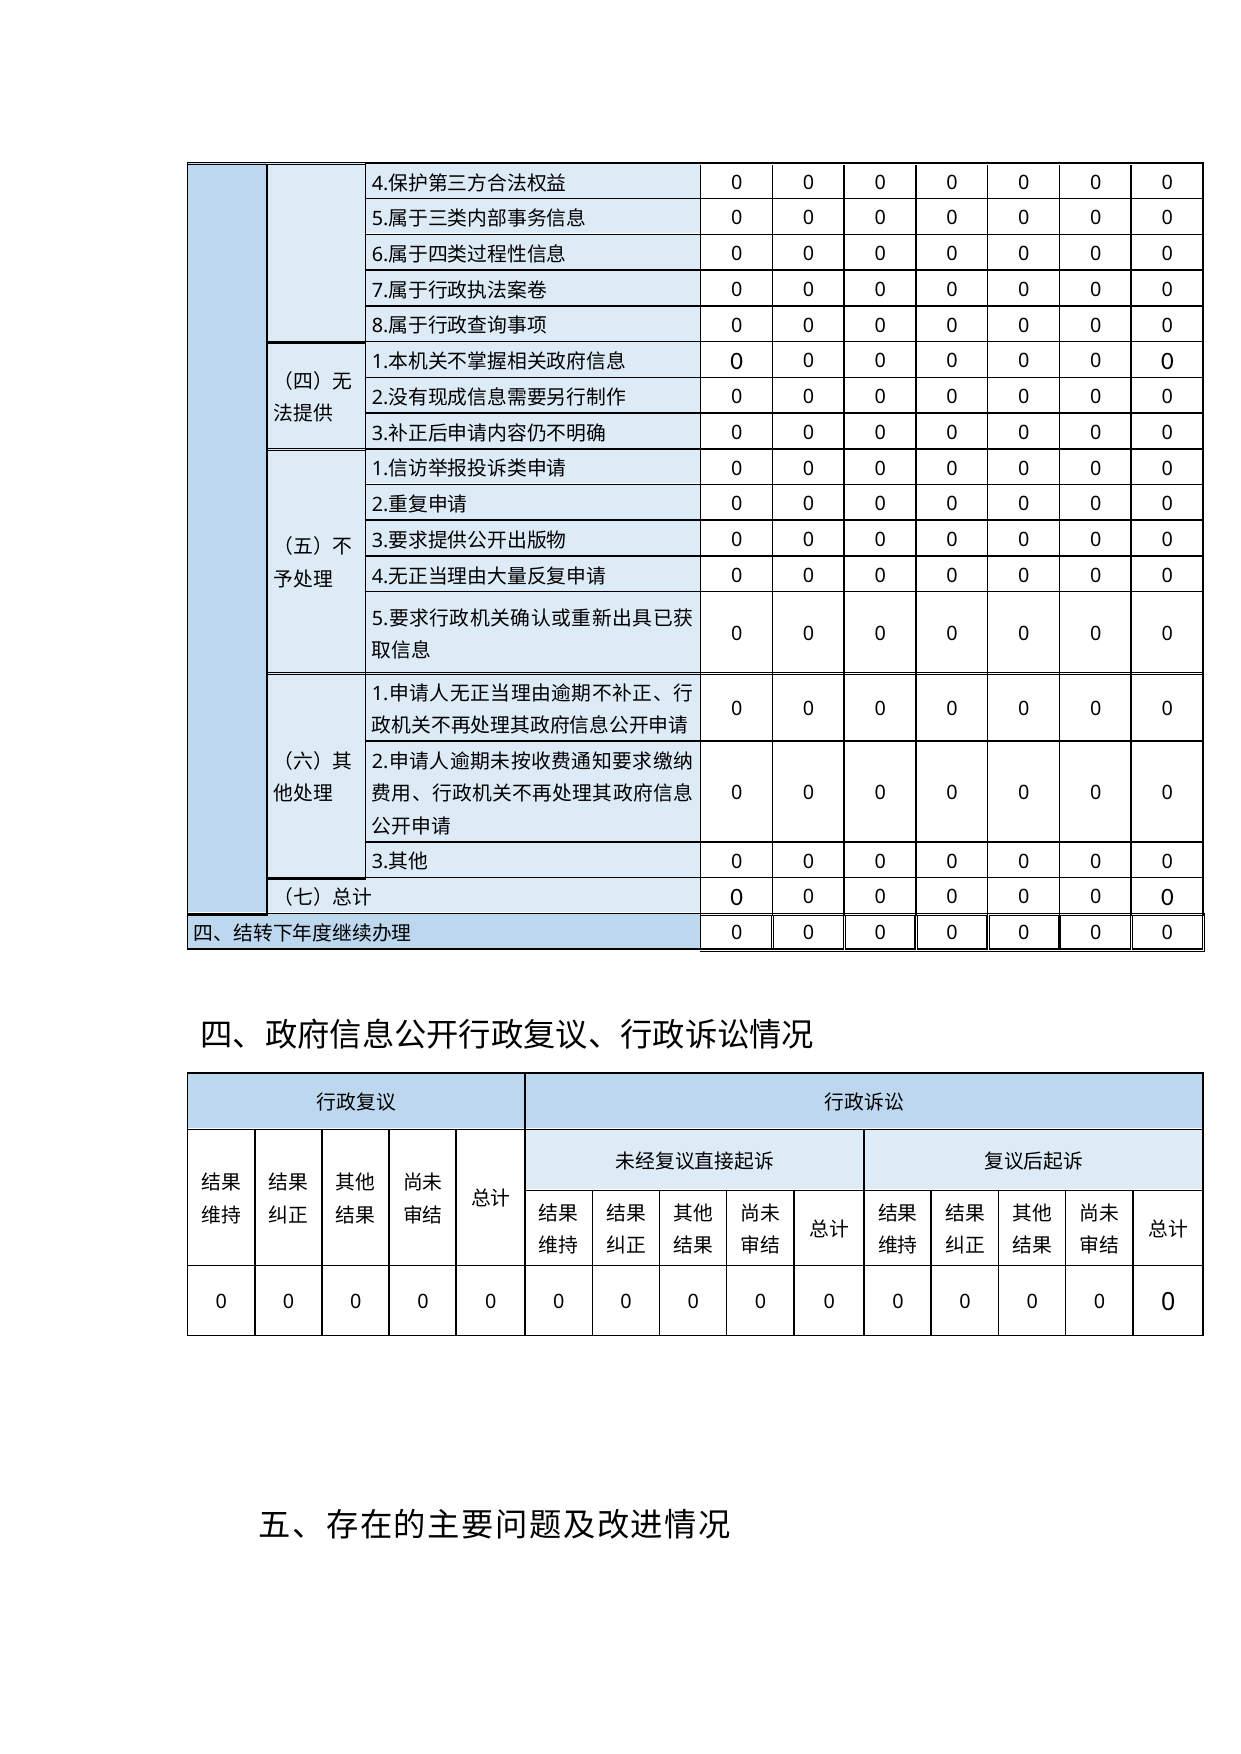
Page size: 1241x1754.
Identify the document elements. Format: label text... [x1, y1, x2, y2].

table_cell 0 [845, 378, 915, 412]
table_cell 0 [999, 1266, 1065, 1335]
table_cell 0 [846, 916, 914, 948]
table_cell 0 [1060, 164, 1131, 198]
table_cell 0 [773, 271, 843, 305]
table_cell 1.本机关不掌握相关政府信息 [366, 342, 700, 376]
table_cell 0 [1132, 878, 1202, 912]
table_cell 其他 结果 [323, 1130, 388, 1264]
table_header 行政诉讼 [526, 1074, 1202, 1128]
table_cell 复议后起诉 [865, 1130, 1202, 1189]
table_cell 0 [845, 414, 915, 448]
table_cell 0 [773, 742, 843, 841]
table_cell 0 [773, 450, 843, 483]
table_cell 结果 维持 [526, 1191, 592, 1264]
table_header 行政复议 [188, 1074, 524, 1128]
table_cell 3.其他 [366, 843, 700, 877]
table_cell （五）不予处理 [268, 451, 365, 672]
table_cell 其他 结果 [999, 1191, 1065, 1264]
table_cell 0 [773, 878, 843, 912]
table_cell 3.要求提供公开出版物 [366, 521, 700, 555]
table_cell （四）无法提供 [268, 344, 365, 448]
table_cell 1.申请人无正当理由逾期不补正、行政机关不再处理其政府信息公开申请 [366, 675, 700, 740]
table_cell 0 [1132, 557, 1202, 591]
table_cell 0 [1060, 592, 1130, 672]
table_cell 0 [917, 675, 987, 740]
table_cell 0 [1131, 164, 1202, 198]
table_cell 0 [773, 592, 843, 672]
table_cell 6.属于四类过程性信息 [366, 235, 700, 269]
table_cell 0 [773, 414, 843, 448]
table_cell 0 [988, 557, 1059, 591]
table_cell 0 [1060, 675, 1130, 740]
table_cell 0 [701, 742, 772, 841]
table_cell 其他 结果 [660, 1191, 726, 1264]
table_cell 0 [701, 307, 772, 341]
table_cell 0 [917, 843, 987, 877]
table_cell 0 [1066, 1266, 1132, 1335]
table_cell 0 [988, 675, 1059, 740]
table_cell 0 [917, 199, 987, 233]
table_cell 0 [773, 235, 843, 269]
table_cell 0 [773, 342, 843, 376]
text 四、政府信息公开行政复议、行政诉讼情况 [187, 999, 1053, 1064]
table_cell 4.无正当理由大量反复申请 [366, 557, 700, 591]
table_cell 0 [1060, 450, 1130, 483]
table_cell 0 [844, 164, 916, 198]
table_cell 0 [1132, 521, 1202, 555]
table_cell 0 [917, 450, 987, 483]
table_cell 0 [988, 843, 1059, 877]
table_cell 7.属于行政执法案卷 [366, 271, 700, 305]
table_cell 总计 [457, 1130, 524, 1264]
table_cell 0 [917, 742, 987, 841]
table_cell 0 [773, 378, 843, 412]
table_cell 总计 [1134, 1191, 1202, 1264]
table_cell 0 [1060, 878, 1130, 912]
table_cell 0 [845, 675, 915, 740]
table_cell 结果 纠正 [932, 1191, 998, 1264]
table_cell 0 [1132, 414, 1202, 448]
table_cell 0 [1133, 916, 1202, 948]
table_cell 0 [701, 414, 772, 448]
table_cell 0 [773, 557, 843, 591]
table_cell 0 [918, 916, 986, 948]
table_cell 0 [845, 271, 915, 305]
table_cell 0 [845, 307, 915, 341]
table_cell 0 [256, 1266, 321, 1335]
table_cell （六）其他处理 [268, 675, 365, 877]
table_cell 0 [917, 378, 987, 412]
table_cell 0 [1060, 378, 1130, 412]
table_cell 0 [1132, 342, 1202, 376]
table_cell 0 [1132, 199, 1202, 233]
text 五、存在的主要问题及改进情况 [187, 1490, 1053, 1555]
table_cell 0 [701, 878, 772, 912]
table_cell 0 [773, 521, 843, 555]
table_cell 0 [988, 235, 1059, 269]
table_cell 0 [917, 521, 987, 555]
table_cell 2.没有现成信息需要另行制作 [366, 378, 700, 412]
table_cell 0 [988, 592, 1059, 672]
table_cell 0 [773, 307, 843, 341]
table_cell 0 [917, 271, 987, 305]
table_cell 0 [988, 878, 1059, 912]
table_cell 0 [457, 1266, 524, 1335]
table_cell 0 [701, 521, 772, 555]
table_cell 8.属于行政查询事项 [366, 307, 700, 341]
table_cell 0 [773, 164, 844, 198]
table_cell 0 [1132, 742, 1202, 841]
table_cell 0 [988, 521, 1059, 555]
table_cell 0 [988, 742, 1059, 841]
table_cell 0 [1060, 843, 1130, 877]
table_cell 0 [916, 164, 988, 198]
table_cell 尚未 审结 [727, 1191, 793, 1264]
table_cell 0 [1060, 742, 1130, 841]
table_cell 4.保护第三方合法权益 [366, 164, 701, 198]
table_cell 0 [988, 164, 1059, 198]
table_cell 0 [701, 450, 772, 483]
table_cell 尚未 审结 [1066, 1191, 1132, 1264]
table_cell 0 [917, 485, 987, 519]
table_cell 0 [773, 675, 843, 740]
table_cell 0 [917, 557, 987, 591]
table_cell 0 [932, 1266, 998, 1335]
table_cell 2.重复申请 [366, 485, 700, 519]
table_cell 0 [845, 557, 915, 591]
table_cell 0 [701, 592, 772, 672]
table_cell 0 [917, 414, 987, 448]
table_cell 0 [988, 378, 1059, 412]
table_cell 0 [1060, 307, 1130, 341]
table_cell 0 [188, 1266, 254, 1335]
table_cell 2.申请人逾期未按收费通知要求缴纳费用、行政机关不再处理其政府信息公开申请 [366, 742, 700, 841]
table_cell 0 [1060, 235, 1130, 269]
table_cell 0 [988, 414, 1059, 448]
table_cell 0 [1061, 916, 1130, 948]
table_cell 0 [526, 1266, 592, 1335]
table_cell 0 [701, 235, 772, 269]
table_cell 0 [390, 1266, 455, 1335]
table_cell 0 [773, 843, 843, 877]
table_cell 0 [1060, 521, 1130, 555]
table_cell 0 [701, 378, 772, 412]
table_cell 0 [1060, 414, 1130, 448]
table_cell 0 [1060, 557, 1130, 591]
table_cell 0 [1132, 675, 1202, 740]
table_cell 0 [988, 342, 1059, 376]
table_cell 0 [1132, 378, 1202, 412]
table_cell 0 [845, 843, 915, 877]
table_cell 0 [701, 164, 772, 198]
table_cell 0 [988, 450, 1059, 483]
table_cell 结果 纠正 [256, 1130, 321, 1264]
table_cell 5.属于三类内部事务信息 [366, 199, 700, 233]
table_cell 0 [701, 557, 772, 591]
table_cell 0 [1132, 843, 1202, 877]
table_cell 未经复议直接起诉 [526, 1130, 863, 1189]
table_cell 0 [1132, 235, 1202, 269]
table_cell 0 [917, 235, 987, 269]
table_cell 0 [773, 485, 843, 519]
table_cell 0 [773, 199, 843, 233]
table_cell 0 [701, 271, 772, 305]
table_cell 0 [988, 485, 1059, 519]
table_cell 0 [701, 485, 772, 519]
table_cell 0 [845, 742, 915, 841]
table_cell 0 [845, 235, 915, 269]
table_cell 尚未 审结 [390, 1130, 455, 1264]
table_cell 0 [917, 342, 987, 376]
table_cell 0 [701, 199, 772, 233]
table_cell 5.要求行政机关确认或重新出具已获取信息 [366, 592, 700, 672]
table_cell 0 [701, 843, 772, 877]
table_cell 0 [727, 1266, 793, 1335]
table_cell 0 [990, 916, 1058, 948]
table_cell 0 [593, 1266, 659, 1335]
table_cell （七）总计 [268, 878, 700, 912]
table_cell 0 [845, 592, 915, 672]
table_cell 0 [1060, 199, 1130, 233]
table_cell 0 [323, 1266, 388, 1335]
table_cell 0 [988, 307, 1059, 341]
table_cell 0 [701, 916, 771, 948]
table_cell 0 [1132, 485, 1202, 519]
table_cell 总计 [795, 1191, 863, 1264]
table_cell 0 [701, 675, 772, 740]
table_cell 0 [988, 199, 1059, 233]
table_cell 0 [1132, 592, 1202, 672]
table_cell 0 [1132, 307, 1202, 341]
table_cell 0 [917, 307, 987, 341]
table_cell 3.补正后申请内容仍不明确 [366, 414, 700, 448]
table_cell 0 [865, 1266, 930, 1335]
table_cell 结果维持 [188, 1130, 254, 1264]
table_cell 0 [660, 1266, 726, 1335]
table_cell 0 [1132, 450, 1202, 483]
table_cell 0 [845, 450, 915, 483]
table_cell 0 [845, 521, 915, 555]
table_cell 0 [1134, 1266, 1202, 1335]
table_cell 0 [1132, 271, 1202, 305]
table_cell 0 [701, 342, 772, 376]
table_cell 0 [917, 878, 987, 912]
table_cell 0 [845, 485, 915, 519]
table_cell 0 [917, 592, 987, 672]
table_cell 0 [774, 916, 843, 948]
table_cell 0 [1060, 485, 1130, 519]
table_cell 结果 纠正 [593, 1191, 659, 1264]
table_cell 1.信访举报投诉类申请 [366, 450, 700, 483]
table_cell 0 [988, 271, 1059, 305]
table_cell 0 [795, 1266, 863, 1335]
table_cell 结果 维持 [865, 1191, 930, 1264]
table_cell 0 [845, 199, 915, 233]
table_cell 0 [845, 342, 915, 376]
table_cell 0 [1060, 342, 1130, 376]
table_cell 四、结转下年度继续办理 [188, 914, 700, 948]
table_cell 0 [845, 878, 915, 912]
table_cell 0 [1060, 271, 1130, 305]
